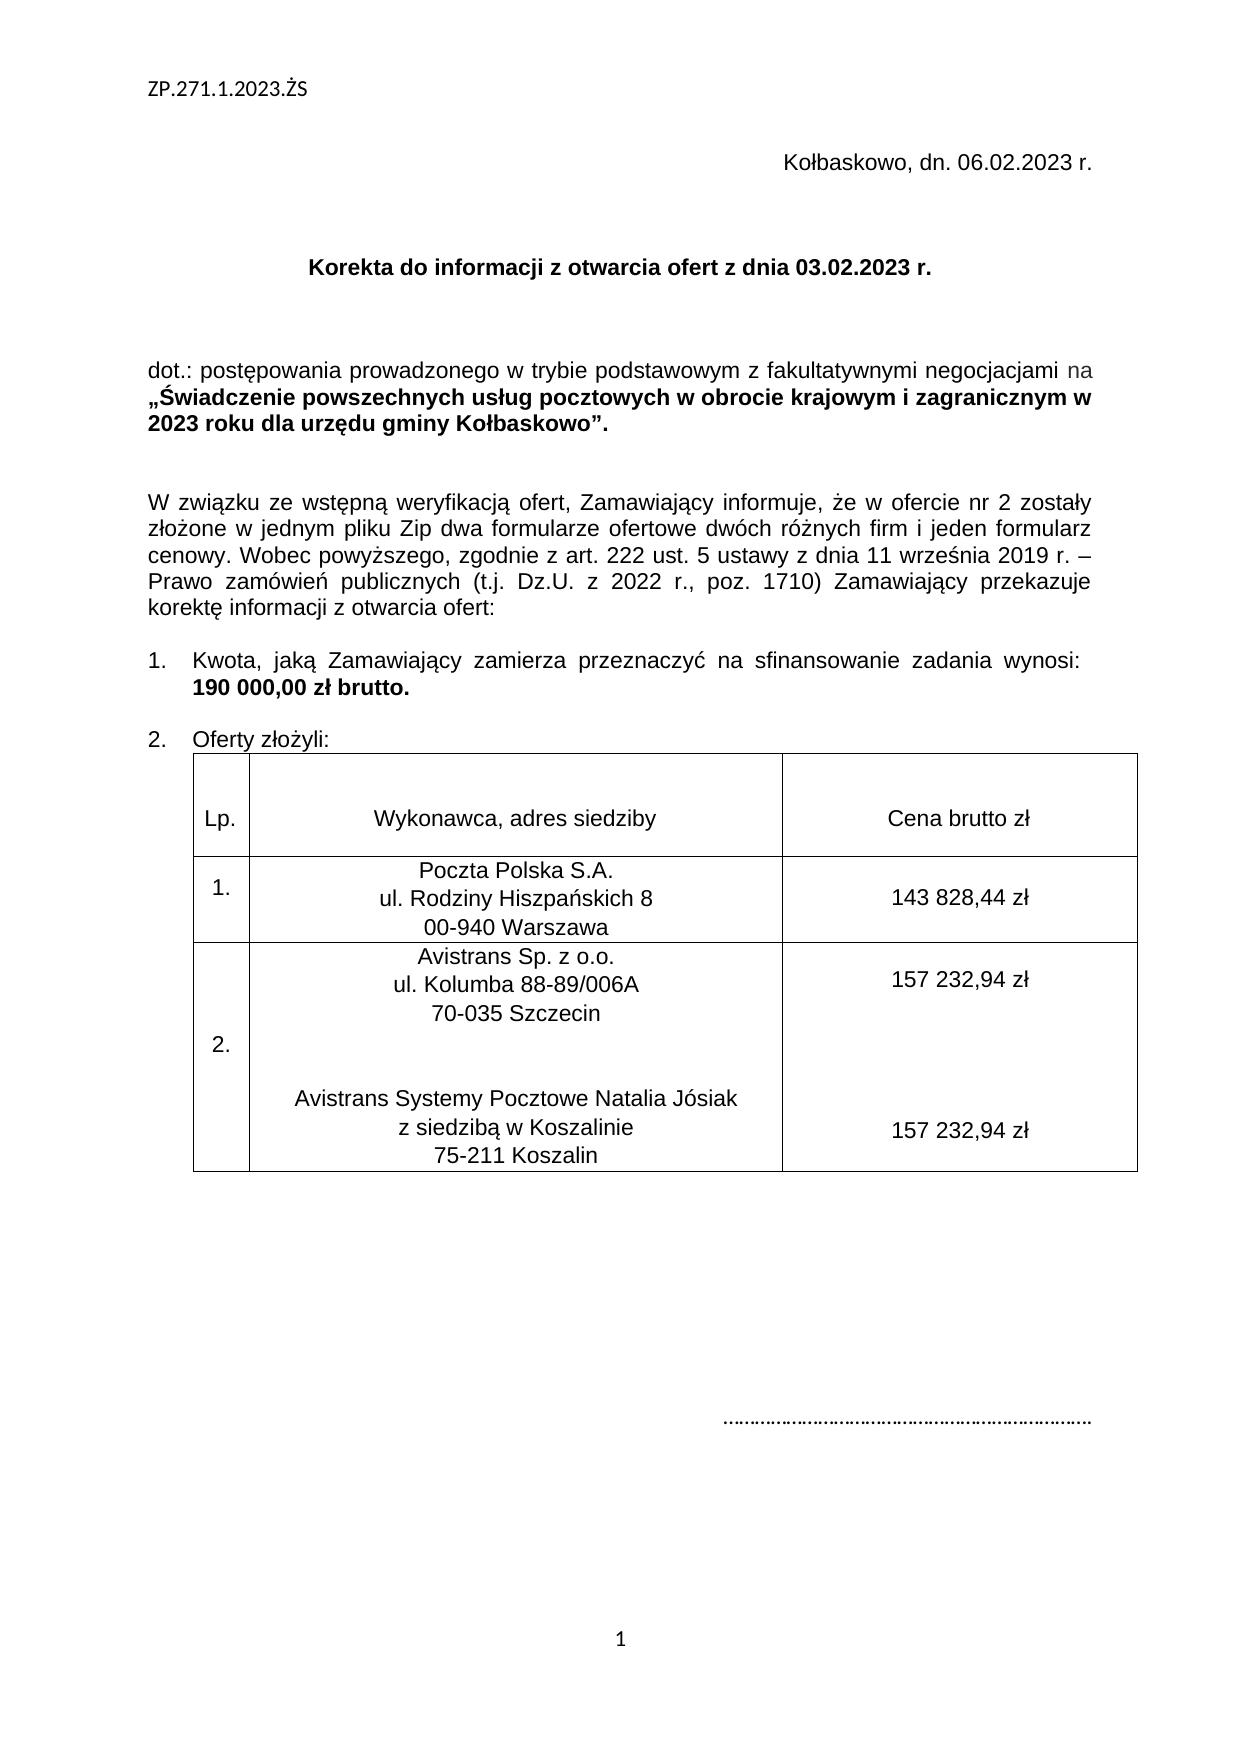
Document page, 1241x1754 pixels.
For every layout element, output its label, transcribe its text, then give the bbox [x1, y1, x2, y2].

table_cell 2. [194, 943, 249, 1171]
table_header Cena brutto zł [783, 754, 1137, 856]
table_header Lp. [194, 754, 249, 856]
table_cell Poczta Polska S.A. ul. Rodziny Hiszpańskich 8 00-940 Warszawa [250, 857, 782, 942]
text W związku ze wstępną weryfikacją ofert, Zamawiający informuje, że w ofercie nr 2 zostały złożone w jednym pliku Zip dwa formularze ofertowe dwóch różnych firm i jeden formularz cenowy. Wobec powyższego, zgodnie z art. 222 ust. 5 ustawy z dnia 11 września 2019 r. – Prawo zamówień publicznych (t.j. Dz.U. z 2022 r., poz. 1710) Zamawiający przekazuje korektę informacji z otwarcia ofert: [148, 489, 1092, 621]
list Oferty złożyli: [148, 726, 1092, 752]
text ……………………………………………………………. [148, 1402, 1092, 1430]
table_cell 157 232,94 zł 157 232,94 zł [783, 943, 1137, 1171]
text dot.: postępowania prowadzonego w trybie podstawowym z fakultatywnymi negocjacjami na „Świadczenie powszechnych usług pocztowych w obrocie krajowym i zagranicznym w 2023 roku dla urzędu gminy Kołbaskowo”. [148, 357, 1092, 436]
table_cell 1. [194, 857, 249, 942]
text Kołbaskowo, dn. 06.02.2023 r. [148, 149, 1092, 175]
table_header Wykonawca, adres siedziby [250, 754, 782, 856]
list Kwota, jaką Zamawiający zamierza przeznaczyć na sfinansowanie zadania wynosi: 190 000,00 zł brutto. [148, 647, 1092, 700]
text Korekta do informacji z otwarcia ofert z dnia 03.02.2023 r. [148, 253, 1092, 280]
table_cell 143 828,44 zł [783, 857, 1137, 942]
table_cell Avistrans Sp. z o.o. ul. Kolumba 88-89/006A 70-035 Szczecin Avistrans Systemy Pocztowe Natalia Jósiak z siedzibą w Koszalinie 75-211 Koszalin [250, 943, 782, 1171]
